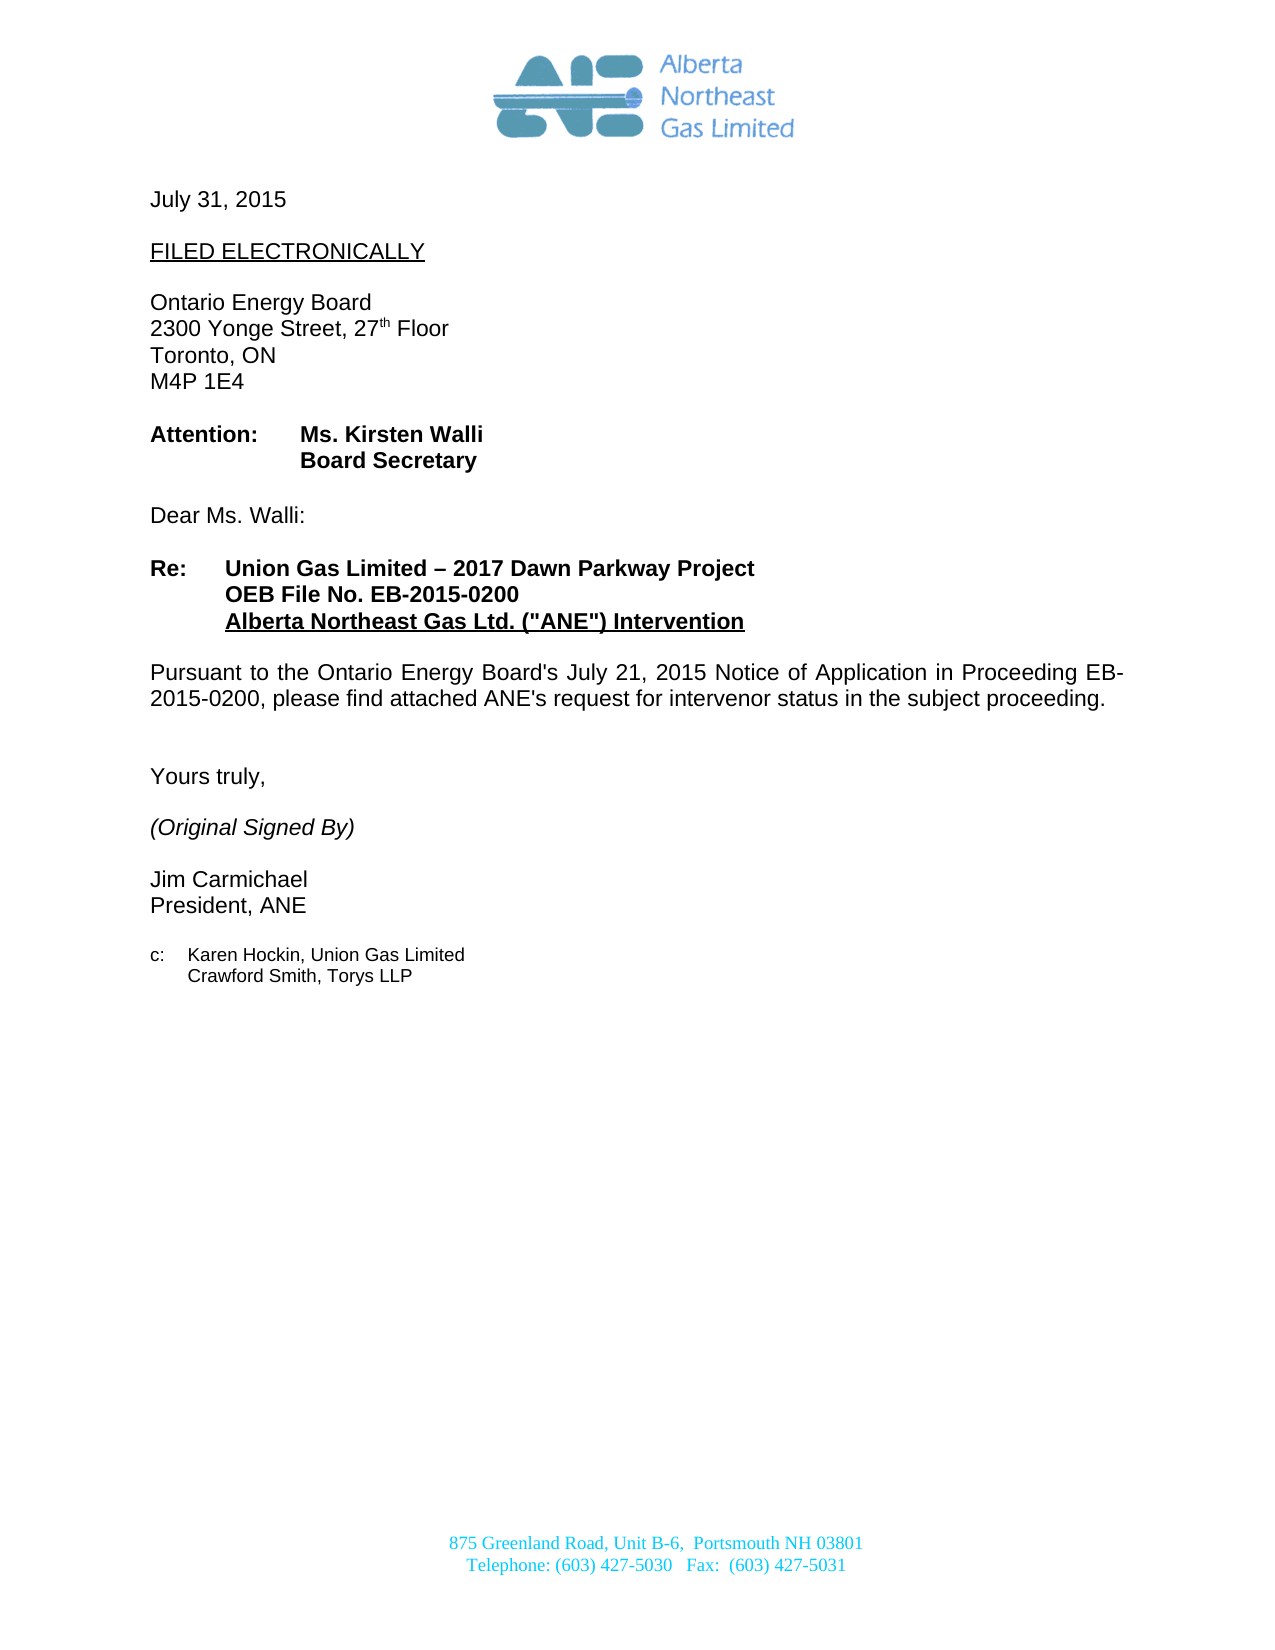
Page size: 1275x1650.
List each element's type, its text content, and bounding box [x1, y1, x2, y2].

text Alberta Northeast Gas Ltd. ("ANE") Intervention [225, 608, 1116, 634]
picture [462, 19, 854, 174]
text Attention: Ms. Kirsten Walli [150, 421, 1116, 447]
text President, ANE [150, 892, 1116, 918]
text Board Secretary [150, 447, 1125, 473]
text c: Karen Hockin, Union Gas Limited [150, 943, 1116, 965]
text Toronto, ON [150, 342, 1125, 368]
picture [795, 1561, 801, 1571]
text Dear Ms. Walli: [150, 502, 1116, 528]
picture [785, 1539, 789, 1549]
text OEB File No. EB-2015-0200 [225, 581, 1116, 608]
picture [527, 1562, 533, 1571]
picture [839, 1559, 843, 1569]
picture [856, 1537, 860, 1547]
text Ontario Energy Board [150, 289, 1125, 315]
text 2300 Yonge Street, 27th Floor [150, 315, 1125, 342]
text (Original Signed By) [150, 814, 1116, 841]
text Jim Carmichael [150, 866, 1116, 892]
text July 31, 2015 [150, 162, 1116, 213]
picture [621, 1561, 627, 1571]
text Re: Union Gas Limited – 2017 Dawn Parkway Project [150, 555, 1116, 581]
picture [626, 1540, 632, 1549]
text Crawford Smith, Torys LLP [187, 965, 1116, 987]
text Pursuant to the Ontario Energy Board's July 21, 2015 Notice of Application in Proceeding EB-2015-0200, please find attached ANE's request for intervenor status in the subject proceeding. [150, 659, 1125, 712]
text M4P 1E4 [150, 368, 1125, 394]
text Yours truly, [150, 763, 1116, 789]
text FILED ELECTRONICALLY [150, 238, 1125, 264]
